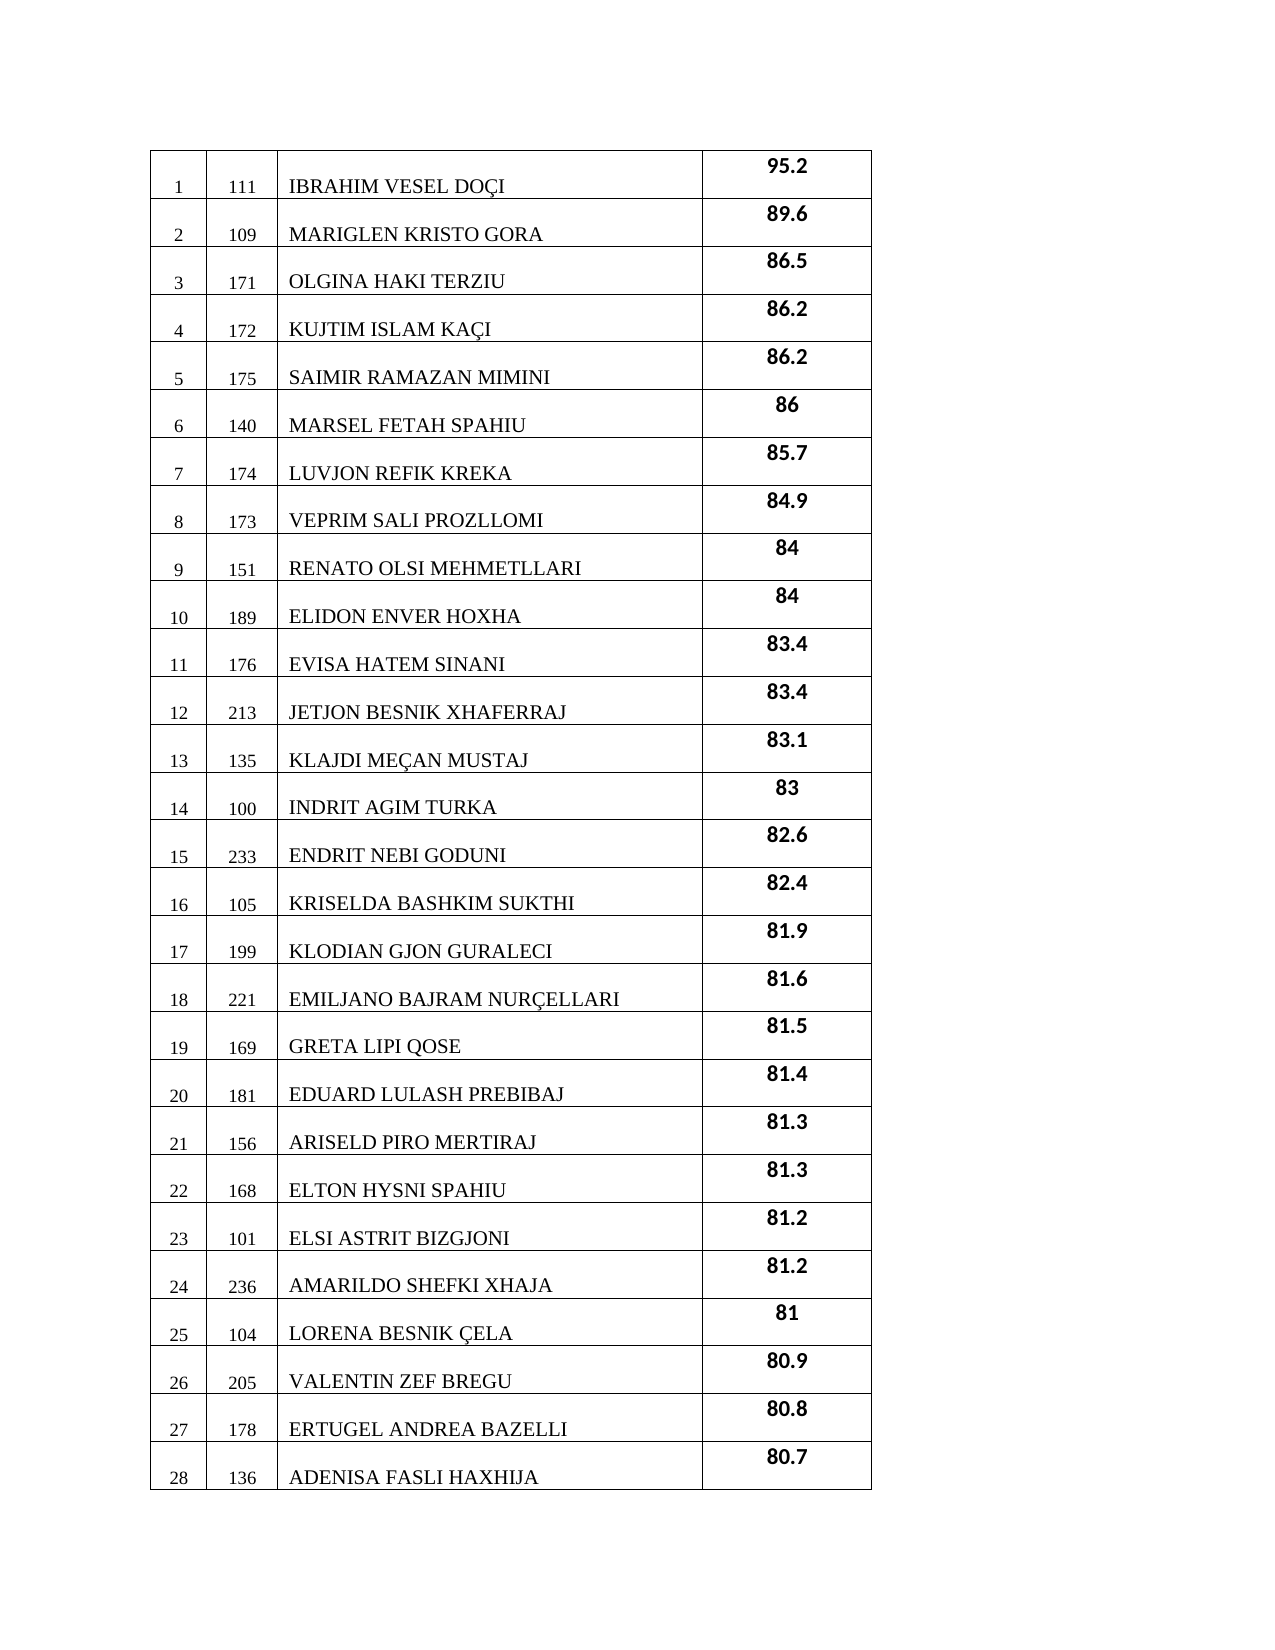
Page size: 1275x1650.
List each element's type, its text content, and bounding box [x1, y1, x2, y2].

table_cell 173 [207, 486, 277, 532]
table_cell 19 [151, 1012, 206, 1058]
table_cell 28 [151, 1442, 206, 1489]
table_cell ELSI ASTRIT BIZGJONI [278, 1203, 702, 1250]
table_cell 25 [151, 1299, 206, 1345]
table_cell 13 [151, 725, 206, 772]
table_cell 22 [151, 1155, 206, 1202]
table_cell VALENTIN ZEF BREGU [278, 1346, 702, 1393]
table_cell 176 [207, 629, 277, 676]
table_cell SAIMIR RAMAZAN MIMINI [278, 342, 702, 389]
table_cell 140 [207, 390, 277, 437]
table_cell MARSEL FETAH SPAHIU [278, 390, 702, 437]
table_cell 205 [207, 1346, 277, 1393]
table_cell EDUARD LULASH PREBIBAJ [278, 1060, 702, 1106]
table_cell 83 [703, 773, 871, 819]
table_header 95.2 [703, 151, 871, 198]
table_cell 11 [151, 629, 206, 676]
table_cell 8 [151, 486, 206, 532]
table_cell 7 [151, 438, 206, 485]
table_cell 83.4 [703, 629, 871, 676]
table_cell KUJTIM ISLAM KAÇI [278, 295, 702, 341]
table_cell 4 [151, 295, 206, 341]
table_cell 82.6 [703, 820, 871, 867]
table_cell 14 [151, 773, 206, 819]
table_cell EMILJANO BAJRAM NURÇELLARI [278, 964, 702, 1011]
table_cell 15 [151, 820, 206, 867]
table_cell 151 [207, 534, 277, 580]
table_cell JETJON BESNIK XHAFERRAJ [278, 677, 702, 724]
table_cell 86.2 [703, 295, 871, 341]
table_cell 10 [151, 581, 206, 628]
table_cell 199 [207, 916, 277, 963]
table_cell 9 [151, 534, 206, 580]
table_cell 236 [207, 1251, 277, 1297]
table_cell 189 [207, 581, 277, 628]
table_cell 81 [703, 1299, 871, 1345]
table_cell 221 [207, 964, 277, 1011]
table_cell 20 [151, 1060, 206, 1106]
table_cell 84 [703, 534, 871, 580]
table_cell 84 [703, 581, 871, 628]
table_cell LUVJON REFIK KREKA [278, 438, 702, 485]
table_cell GRETA LIPI QOSE [278, 1012, 702, 1058]
table_cell RENATO OLSI MEHMETLLARI [278, 534, 702, 580]
table_cell 233 [207, 820, 277, 867]
table_cell 168 [207, 1155, 277, 1202]
table_cell 101 [207, 1203, 277, 1250]
table_cell ELIDON ENVER HOXHA [278, 581, 702, 628]
table_cell 82.4 [703, 868, 871, 915]
table_header 1 [151, 151, 206, 198]
table_cell INDRIT AGIM TURKA [278, 773, 702, 819]
table_cell 81.2 [703, 1203, 871, 1250]
table_cell 12 [151, 677, 206, 724]
table_cell ARISELD PIRO MERTIRAJ [278, 1107, 702, 1154]
table_cell MARIGLEN KRISTO GORA [278, 199, 702, 246]
table_cell 80.7 [703, 1442, 871, 1489]
table_cell 86.5 [703, 247, 871, 293]
table_cell 156 [207, 1107, 277, 1154]
table_cell 81.2 [703, 1251, 871, 1297]
table_cell KRISELDA BASHKIM SUKTHI [278, 868, 702, 915]
table_cell 80.8 [703, 1394, 871, 1441]
table_cell 81.5 [703, 1012, 871, 1058]
table_cell 84.9 [703, 486, 871, 532]
table_header IBRAHIM VESEL DOÇI [278, 151, 702, 198]
table_cell VEPRIM SALI PROZLLOMI [278, 486, 702, 532]
table_cell AMARILDO SHEFKI XHAJA [278, 1251, 702, 1297]
table_cell 86.2 [703, 342, 871, 389]
table_cell OLGINA HAKI TERZIU [278, 247, 702, 293]
table_cell 81.3 [703, 1155, 871, 1202]
table_cell 2 [151, 199, 206, 246]
table_cell LORENA BESNIK ÇELA [278, 1299, 702, 1345]
table_cell 178 [207, 1394, 277, 1441]
table_cell 23 [151, 1203, 206, 1250]
table_cell 83.1 [703, 725, 871, 772]
table_cell ELTON HYSNI SPAHIU [278, 1155, 702, 1202]
table_cell ERTUGEL ANDREA BAZELLI [278, 1394, 702, 1441]
table_cell 81.6 [703, 964, 871, 1011]
table_cell 17 [151, 916, 206, 963]
table_cell 18 [151, 964, 206, 1011]
table_cell 100 [207, 773, 277, 819]
table_cell 81.4 [703, 1060, 871, 1106]
table_cell ENDRIT NEBI GODUNI [278, 820, 702, 867]
table_cell ADENISA FASLI HAXHIJA [278, 1442, 702, 1489]
table_cell 135 [207, 725, 277, 772]
table_cell 81.3 [703, 1107, 871, 1154]
table_cell 6 [151, 390, 206, 437]
table_cell KLAJDI MEÇAN MUSTAJ [278, 725, 702, 772]
table_cell 3 [151, 247, 206, 293]
table_cell 181 [207, 1060, 277, 1106]
table_cell 172 [207, 295, 277, 341]
table_cell 104 [207, 1299, 277, 1345]
table_cell 109 [207, 199, 277, 246]
table_cell 16 [151, 868, 206, 915]
table_cell 26 [151, 1346, 206, 1393]
table_cell 175 [207, 342, 277, 389]
table_cell KLODIAN GJON GURALECI [278, 916, 702, 963]
table_cell 136 [207, 1442, 277, 1489]
table_cell 85.7 [703, 438, 871, 485]
table_cell 5 [151, 342, 206, 389]
table_cell EVISA HATEM SINANI [278, 629, 702, 676]
table_cell 171 [207, 247, 277, 293]
table_cell 86 [703, 390, 871, 437]
table_cell 81.9 [703, 916, 871, 963]
table_cell 24 [151, 1251, 206, 1297]
table_cell 89.6 [703, 199, 871, 246]
table_header 111 [207, 151, 277, 198]
table_cell 21 [151, 1107, 206, 1154]
table_cell 80.9 [703, 1346, 871, 1393]
table_cell 83.4 [703, 677, 871, 724]
table_cell 174 [207, 438, 277, 485]
table_cell 213 [207, 677, 277, 724]
table_cell 27 [151, 1394, 206, 1441]
table_cell 169 [207, 1012, 277, 1058]
table_cell 105 [207, 868, 277, 915]
